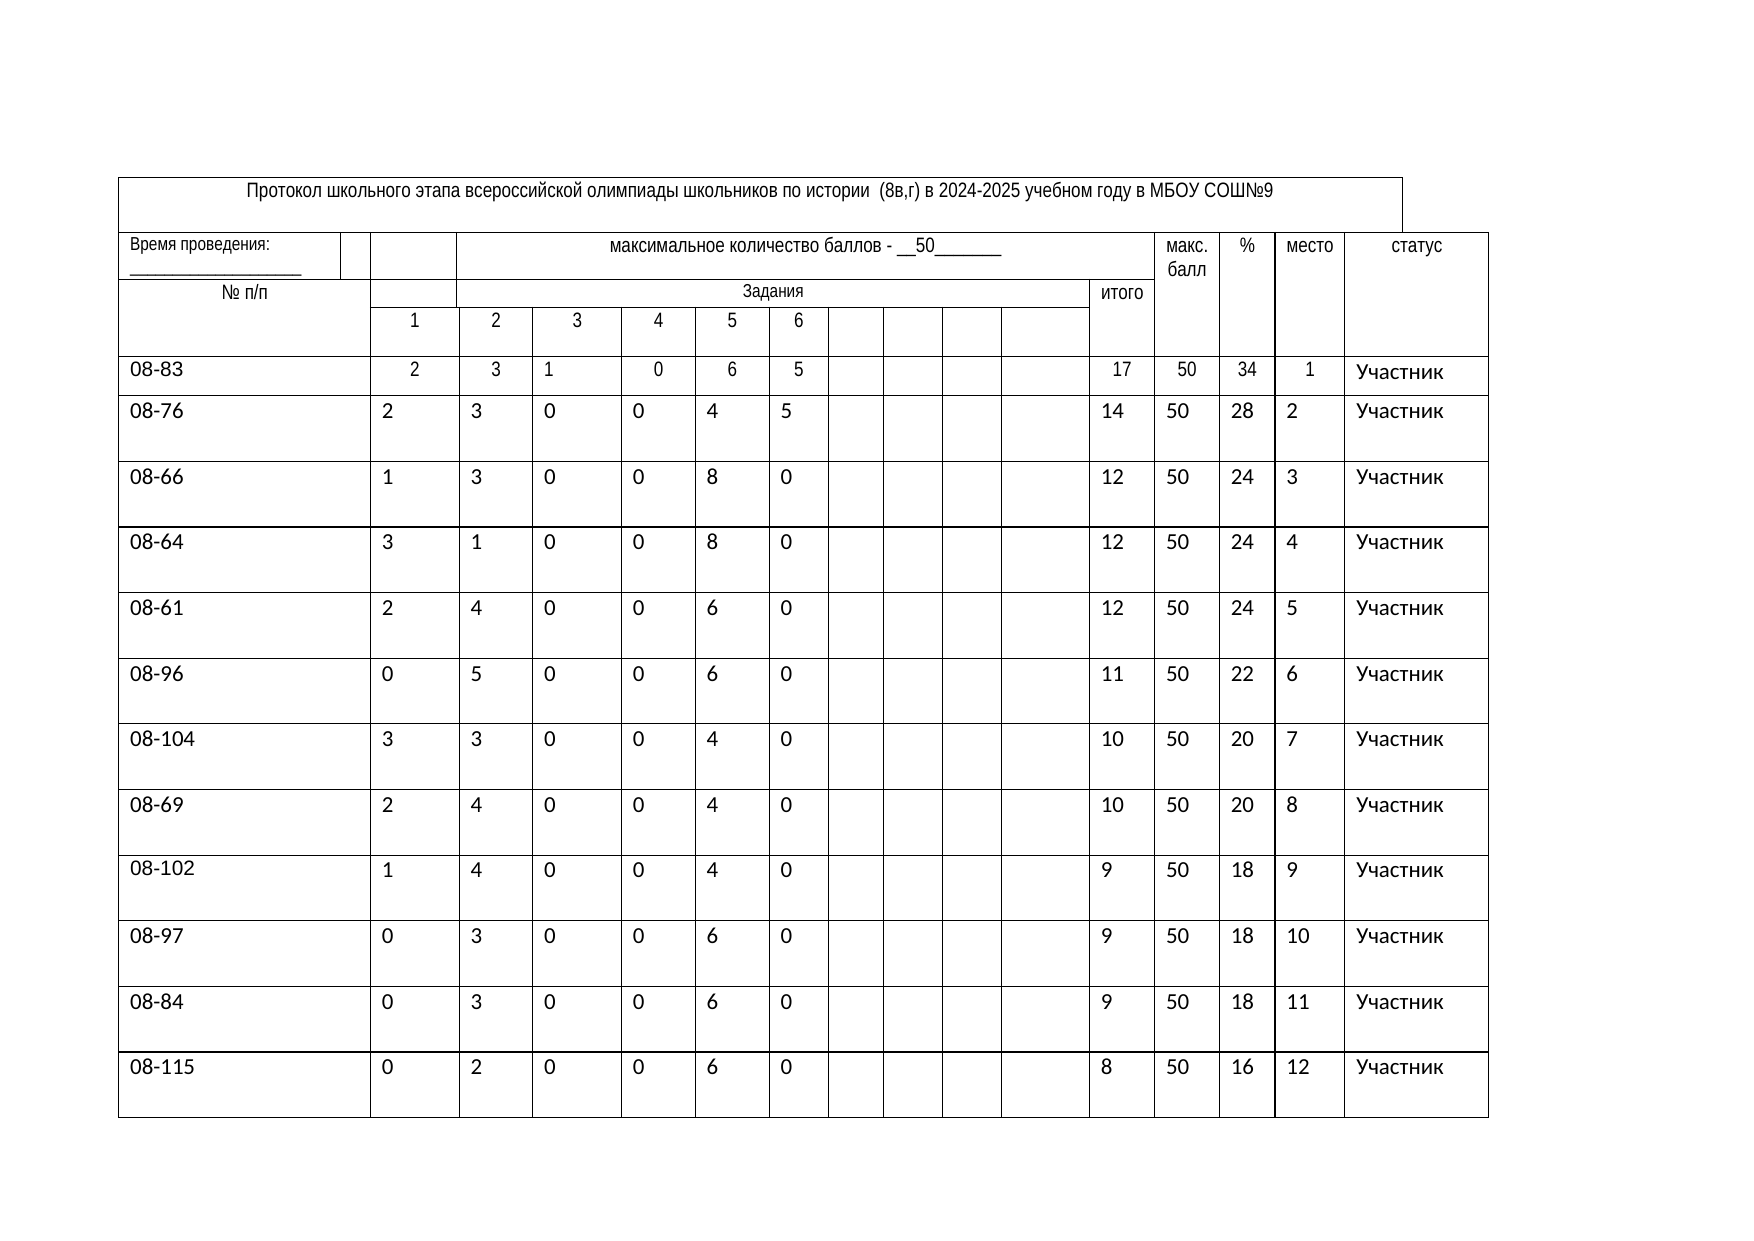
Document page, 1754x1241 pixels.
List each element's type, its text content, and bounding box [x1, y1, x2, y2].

table_cell [829, 357, 883, 395]
table_cell [1002, 856, 1089, 920]
table_cell 0 [770, 528, 828, 592]
table_cell [829, 790, 883, 854]
table_cell 6 [696, 593, 769, 658]
table_cell Участник [1345, 856, 1488, 920]
table_cell 0 [622, 659, 695, 723]
table_cell 3 [1276, 462, 1344, 526]
table_cell [829, 462, 883, 526]
table_cell Участник [1345, 1053, 1488, 1117]
table_cell [884, 921, 942, 986]
table_header Протокол школьного этапа всероссийской олимпиады школьников по истории (8в,г) в 2024-2025 учебном году в МБОУ СОШ№9 [119, 178, 1402, 232]
table_cell 5 [460, 659, 532, 723]
table_cell [884, 308, 942, 356]
table_cell 3 [460, 396, 532, 461]
table_cell [943, 724, 1001, 789]
table_cell 2 [371, 790, 459, 854]
table_cell [884, 593, 942, 658]
table_cell 0 [622, 357, 695, 395]
table_cell [371, 280, 456, 307]
table_cell 0 [622, 528, 695, 592]
table_cell [829, 396, 883, 461]
table_cell [884, 357, 942, 395]
table_cell 2 [1276, 396, 1344, 461]
table_cell 08-115 [119, 1053, 370, 1117]
table_cell 24 [1220, 593, 1274, 658]
table_cell [829, 724, 883, 789]
table_cell 0 [533, 724, 621, 789]
table_cell 24 [1220, 528, 1274, 592]
table_cell 3 [460, 724, 532, 789]
table_cell [943, 987, 1001, 1051]
table_cell 6 [770, 308, 828, 356]
table_cell 4 [622, 308, 695, 356]
table_cell [1002, 921, 1089, 986]
table_cell 0 [622, 790, 695, 854]
table_cell 0 [622, 462, 695, 526]
table_cell [943, 593, 1001, 658]
table_cell Участник [1345, 659, 1488, 723]
table_cell [829, 856, 883, 920]
table_cell 50 [1155, 856, 1219, 920]
table_cell [943, 856, 1001, 920]
table_cell 18 [1220, 856, 1274, 920]
table_cell 50 [1155, 921, 1219, 986]
table_cell 8 [1090, 1053, 1154, 1117]
table_cell 0 [622, 987, 695, 1051]
table_cell 0 [533, 921, 621, 986]
table_cell 4 [696, 790, 769, 854]
table_cell 12 [1090, 528, 1154, 592]
table_cell 16 [1220, 1053, 1274, 1117]
table_cell [943, 396, 1001, 461]
table_cell 2 [460, 1053, 532, 1117]
table_cell 0 [533, 856, 621, 920]
table_cell макс. балл [1155, 233, 1219, 356]
table_cell 3 [460, 987, 532, 1051]
table_cell 8 [696, 462, 769, 526]
table_cell 50 [1155, 593, 1219, 658]
table_cell [884, 396, 942, 461]
table_cell Время проведения: ____________________ [119, 233, 340, 278]
table_cell Участник [1345, 357, 1488, 395]
table_cell 0 [533, 528, 621, 592]
table_cell 9 [1090, 987, 1154, 1051]
table_cell 0 [770, 790, 828, 854]
table_cell [1002, 987, 1089, 1051]
table_cell 9 [1090, 856, 1154, 920]
table_cell 50 [1155, 724, 1219, 789]
table_cell 5 [696, 308, 769, 356]
table_cell статус [1345, 233, 1488, 356]
table_cell 0 [533, 593, 621, 658]
table_cell 0 [622, 593, 695, 658]
table_cell 10 [1090, 790, 1154, 854]
table_cell 6 [696, 921, 769, 986]
table_cell 1 [371, 308, 459, 356]
table_cell [943, 462, 1001, 526]
table_cell 24 [1220, 462, 1274, 526]
table_cell 0 [622, 1053, 695, 1117]
table_cell 08-102 [119, 856, 370, 920]
table_cell [829, 308, 883, 356]
table_cell 3 [371, 724, 459, 789]
table_cell 0 [533, 987, 621, 1051]
table_cell [341, 233, 370, 278]
table_cell Участник [1345, 724, 1488, 789]
table_cell 18 [1220, 987, 1274, 1051]
table_cell [1002, 308, 1089, 356]
table_cell 5 [1276, 593, 1344, 658]
table_cell 3 [371, 528, 459, 592]
table_cell 08-83 [119, 357, 370, 395]
table_cell 3 [460, 357, 532, 395]
table_cell [943, 921, 1001, 986]
table_cell 4 [460, 856, 532, 920]
table_cell 50 [1155, 987, 1219, 1051]
table_cell 34 [1220, 357, 1274, 395]
table_cell 08-61 [119, 593, 370, 658]
table_cell [943, 790, 1001, 854]
table_cell 9 [1090, 921, 1154, 986]
table_cell [1002, 724, 1089, 789]
table_cell Участник [1345, 462, 1488, 526]
table_cell 0 [770, 593, 828, 658]
table_cell [1002, 396, 1089, 461]
table_cell 4 [460, 790, 532, 854]
table_cell 08-104 [119, 724, 370, 789]
table_cell 0 [371, 1053, 459, 1117]
table_cell 0 [533, 1053, 621, 1117]
table_cell 1 [460, 528, 532, 592]
table_cell 50 [1155, 396, 1219, 461]
table_cell 0 [770, 856, 828, 920]
table_cell Участник [1345, 790, 1488, 854]
table_cell Участник [1345, 921, 1488, 986]
table_cell 10 [1276, 921, 1344, 986]
table_cell [884, 462, 942, 526]
table_cell место [1276, 233, 1344, 356]
table_cell 3 [533, 308, 621, 356]
table_cell 0 [533, 396, 621, 461]
table_cell 4 [460, 593, 532, 658]
table_cell 0 [533, 462, 621, 526]
table_cell Участник [1345, 396, 1488, 461]
table_cell максимальное количество баллов - __50_______ [457, 233, 1154, 278]
table_cell 0 [622, 724, 695, 789]
table_cell 0 [371, 987, 459, 1051]
table_cell [829, 987, 883, 1051]
table_cell 1 [533, 357, 621, 395]
table_cell % [1220, 233, 1274, 356]
table_cell [1002, 593, 1089, 658]
table_cell [884, 724, 942, 789]
table_cell 17 [1090, 357, 1154, 395]
table_cell Задания [457, 280, 1089, 307]
table_cell 08-76 [119, 396, 370, 461]
table_cell 50 [1155, 659, 1219, 723]
table_cell 18 [1220, 921, 1274, 986]
table_cell 7 [1276, 724, 1344, 789]
table_cell 0 [770, 462, 828, 526]
table_cell [1002, 790, 1089, 854]
table_cell 0 [371, 921, 459, 986]
table_cell 11 [1276, 987, 1344, 1051]
table_cell 08-69 [119, 790, 370, 854]
table_cell [943, 357, 1001, 395]
table_cell 50 [1155, 790, 1219, 854]
table_cell 0 [770, 659, 828, 723]
table_cell 0 [770, 987, 828, 1051]
table_cell 50 [1155, 462, 1219, 526]
table_cell 8 [696, 528, 769, 592]
table_cell Участник [1345, 528, 1488, 592]
table_cell 22 [1220, 659, 1274, 723]
table_cell [943, 308, 1001, 356]
table_cell 4 [696, 724, 769, 789]
table_cell 4 [696, 856, 769, 920]
table_cell [1002, 1053, 1089, 1117]
table_cell 2 [371, 357, 459, 395]
table_cell 6 [1276, 659, 1344, 723]
table_cell 50 [1155, 528, 1219, 592]
table_cell [1002, 528, 1089, 592]
table_cell 50 [1155, 357, 1219, 395]
table_cell [943, 1053, 1001, 1117]
table_cell [943, 528, 1001, 592]
table_cell 08-66 [119, 462, 370, 526]
table_cell [829, 921, 883, 986]
table_cell № п/п [119, 280, 370, 356]
table_cell [1002, 462, 1089, 526]
table_cell [884, 659, 942, 723]
table_cell 08-64 [119, 528, 370, 592]
table_cell 0 [770, 1053, 828, 1117]
table_cell 2 [460, 308, 532, 356]
table_cell [1002, 659, 1089, 723]
table_cell 6 [696, 1053, 769, 1117]
table_cell 1 [371, 462, 459, 526]
table_cell [884, 987, 942, 1051]
table_cell 0 [533, 790, 621, 854]
table_cell 0 [770, 724, 828, 789]
table_cell 12 [1090, 462, 1154, 526]
table_cell 20 [1220, 790, 1274, 854]
table_cell 0 [533, 659, 621, 723]
table_cell [884, 790, 942, 854]
table_cell [884, 528, 942, 592]
table_cell 1 [371, 856, 459, 920]
table_cell 6 [696, 659, 769, 723]
table_cell 1 [1276, 357, 1344, 395]
table_cell [829, 528, 883, 592]
table_cell Участник [1345, 987, 1488, 1051]
table_cell 3 [460, 921, 532, 986]
table_cell [829, 659, 883, 723]
table_cell 5 [770, 396, 828, 461]
table_cell 9 [1276, 856, 1344, 920]
table_cell итого [1090, 280, 1154, 356]
table_cell 0 [622, 396, 695, 461]
table_cell 4 [1276, 528, 1344, 592]
table_cell [1002, 357, 1089, 395]
table_cell 28 [1220, 396, 1274, 461]
table_cell [829, 593, 883, 658]
table_cell 14 [1090, 396, 1154, 461]
table_cell Участник [1345, 593, 1488, 658]
table_cell [884, 1053, 942, 1117]
table_cell 0 [770, 921, 828, 986]
table_cell 11 [1090, 659, 1154, 723]
table_cell 5 [770, 357, 828, 395]
table_cell 12 [1276, 1053, 1344, 1117]
table_cell 0 [622, 856, 695, 920]
table_cell 2 [371, 396, 459, 461]
table_cell [371, 233, 456, 278]
table_cell 50 [1155, 1053, 1219, 1117]
table_cell 10 [1090, 724, 1154, 789]
table_cell 08-84 [119, 987, 370, 1051]
table_cell [943, 659, 1001, 723]
table_cell 0 [371, 659, 459, 723]
table_cell 08-97 [119, 921, 370, 986]
table_cell [884, 856, 942, 920]
table_cell 3 [460, 462, 532, 526]
table_cell 12 [1090, 593, 1154, 658]
table_cell 4 [696, 396, 769, 461]
table_cell 6 [696, 357, 769, 395]
table_cell 8 [1276, 790, 1344, 854]
table_cell 0 [622, 921, 695, 986]
table_cell 2 [371, 593, 459, 658]
table_cell 6 [696, 987, 769, 1051]
table_cell 08-96 [119, 659, 370, 723]
table_cell [829, 1053, 883, 1117]
table_cell 20 [1220, 724, 1274, 789]
